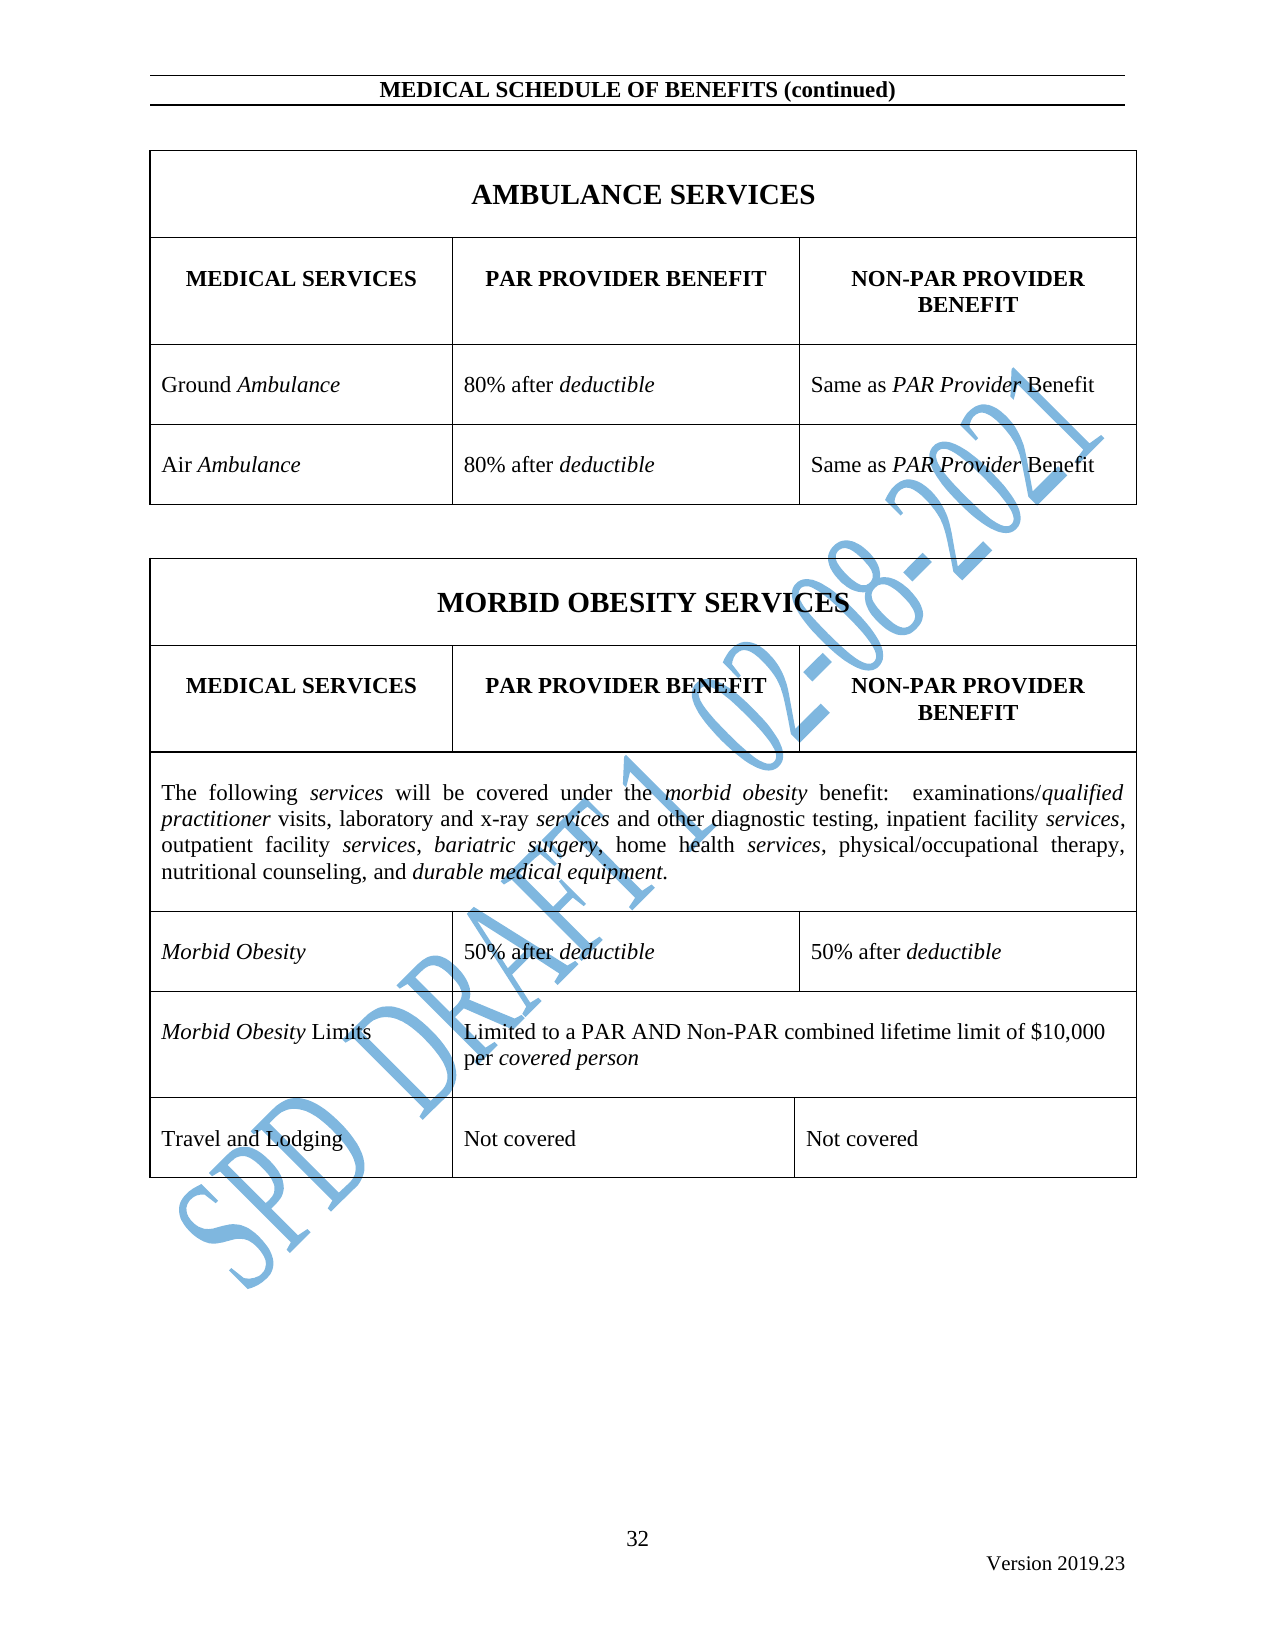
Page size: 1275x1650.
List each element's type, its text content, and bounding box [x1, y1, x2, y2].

table_cell Morbid Obesity [151, 912, 452, 991]
table_cell 50% after deductible [453, 912, 799, 991]
table_cell 50% after deductible [800, 912, 1136, 991]
table_header AMBULANCE SERVICES [151, 151, 1136, 237]
table_cell 80% after deductible [453, 345, 799, 424]
table_cell Air Ambulance [151, 425, 452, 504]
table_cell Ground Ambulance [151, 345, 452, 424]
table_cell NON-PAR PROVIDER BENEFIT [800, 238, 1136, 344]
table_cell Not covered [453, 1098, 794, 1177]
table_cell Same as PAR Provider Benefit [800, 425, 1136, 504]
table_header MORBID OBESITY SERVICES [151, 559, 1136, 645]
table_cell The following services will be covered under the morbid obesity benefit: examinations/qualified practitioner visits, laboratory and x-ray services and other diagnostic testing, inpatient facility services, outpatient facility services, bariatric surgery, home health services, physical/occupational therapy, nutritional counseling, and durable medical equipment. [151, 753, 1136, 911]
table_cell Morbid Obesity Limits [151, 992, 452, 1097]
table_cell Travel and Lodging [151, 1098, 452, 1177]
table_cell Not covered [795, 1098, 1136, 1177]
table_cell Limited to a PAR AND Non-PAR combined lifetime limit of $10,000 per covered person [453, 992, 1136, 1097]
table_cell MEDICAL SERVICES [151, 238, 452, 344]
table_cell PAR PROVIDER BENEFIT [453, 646, 799, 751]
table_cell 80% after deductible [453, 425, 799, 504]
table_cell PAR PROVIDER BENEFIT [453, 238, 799, 344]
table_cell Same as PAR Provider Benefit [800, 345, 1136, 424]
table_cell MEDICAL SERVICES [151, 646, 452, 751]
table_cell NON-PAR PROVIDER BENEFIT [800, 646, 1136, 751]
